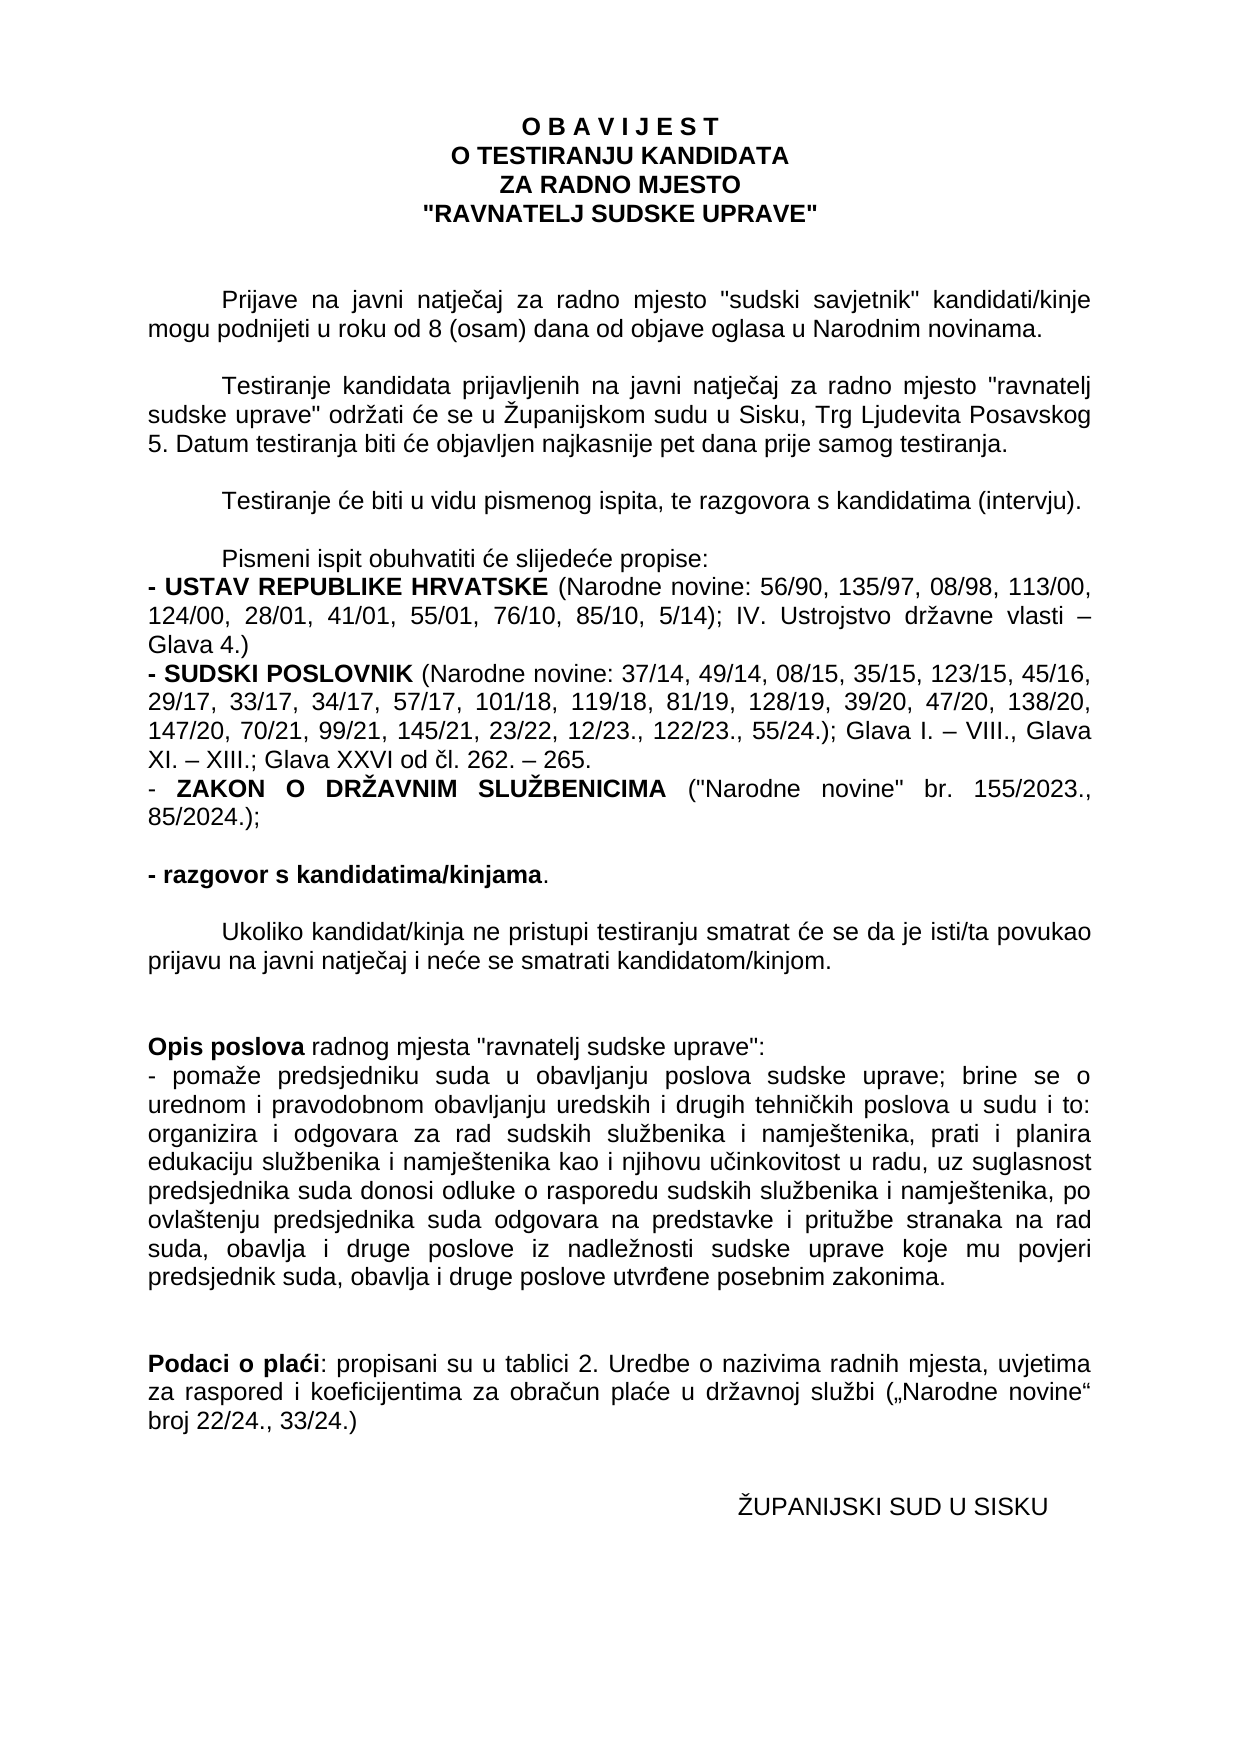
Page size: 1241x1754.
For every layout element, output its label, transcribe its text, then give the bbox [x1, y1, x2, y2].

text - USTAV REPUBLIKE HRVATSKE (Narodne novine: 56/90, 135/97, 08/98, 113/00, 124/00, 28/01, 41/01, 55/01, 76/10, 85/10, 5/14); IV. Ustrojstvo državne vlasti – Glava 4.) [148, 572, 1093, 659]
text O B A V I J E S T [148, 112, 1093, 141]
text - razgovor s kandidatima/kinjama. [148, 860, 1093, 889]
text Podaci o plaći: propisani su u tablici 2. Uredbe o nazivima radnih mjesta, uvjetima za raspored i koeficijentima za obračun plaće u državnoj službi („Narodne novine“ broj 22/24., 33/24.) [148, 1349, 1093, 1435]
text - pomaže predsjedniku suda u obavljanju poslova sudske uprave; brine se o urednom i pravodobnom obavljanju uredskih i drugih tehničkih poslova u sudu i to: organizira i odgovara za rad sudskih službenika i namještenika, prati i planira edukaciju službenika i namještenika kao i njihovu učinkovitost u radu, uz suglasnost predsjednika suda donosi odluke o rasporedu sudskih službenika i namještenika, po ovlaštenju predsjednika suda odgovara na predstavke i pritužbe stranaka na rad suda, obavlja i druge poslove iz nadležnosti sudske uprave koje mu povjeri predsjednik suda, obavlja i druge poslove utvrđene posebnim zakonima. [148, 1061, 1093, 1291]
text - SUDSKI POSLOVNIK (Narodne novine: 37/14, 49/14, 08/15, 35/15, 123/15, 45/16, 29/17, 33/17, 34/17, 57/17, 101/18, 119/18, 81/19, 128/19, 39/20, 47/20, 138/20, 147/20, 70/21, 99/21, 145/21, 23/22, 12/23., 122/23., 55/24.); Glava I. – VIII., Glava XI. – XIII.; Glava XXVI od čl. 262. – 265. [148, 659, 1093, 774]
text "RAVNATELJ SUDSKE UPRAVE" [148, 199, 1093, 227]
text Opis poslova radnog mjesta "ravnatelj sudske uprave": [148, 1032, 1093, 1061]
text - ZAKON O DRŽAVNIM SLUŽBENICIMA ("Narodne novine" br. 155/2023., 85/2024.); [148, 774, 1093, 831]
text Prijave na javni natječaj za radno mjesto "sudski savjetnik" kandidati/kinje mogu podnijeti u roku od 8 (osam) dana od objave oglasa u Narodnim novinama. [148, 285, 1093, 342]
text ZA RADNO MJESTO [148, 170, 1093, 199]
text Ukoliko kandidat/kinja ne pristupi testiranju smatrat će se da je isti/ta povukao prijavu na javni natječaj i neće se smatrati kandidatom/kinjom. [148, 917, 1093, 975]
text Pismeni ispit obuhvatiti će slijedeće propise: [148, 544, 1093, 572]
text Testiranje će biti u vidu pismenog ispita, te razgovora s kandidatima (intervju). [148, 486, 1093, 515]
text ŽUPANIJSKI SUD U SISKU [148, 1492, 1093, 1521]
text O TESTIRANJU KANDIDATA [148, 141, 1093, 170]
text Testiranje kandidata prijavljenih na javni natječaj za radno mjesto "ravnatelj sudske uprave" održati će se u Županijskom sudu u Sisku, Trg Ljudevita Posavskog 5. Datum testiranja biti će objavljen najkasnije pet dana prije samog testiranja. [148, 371, 1093, 457]
